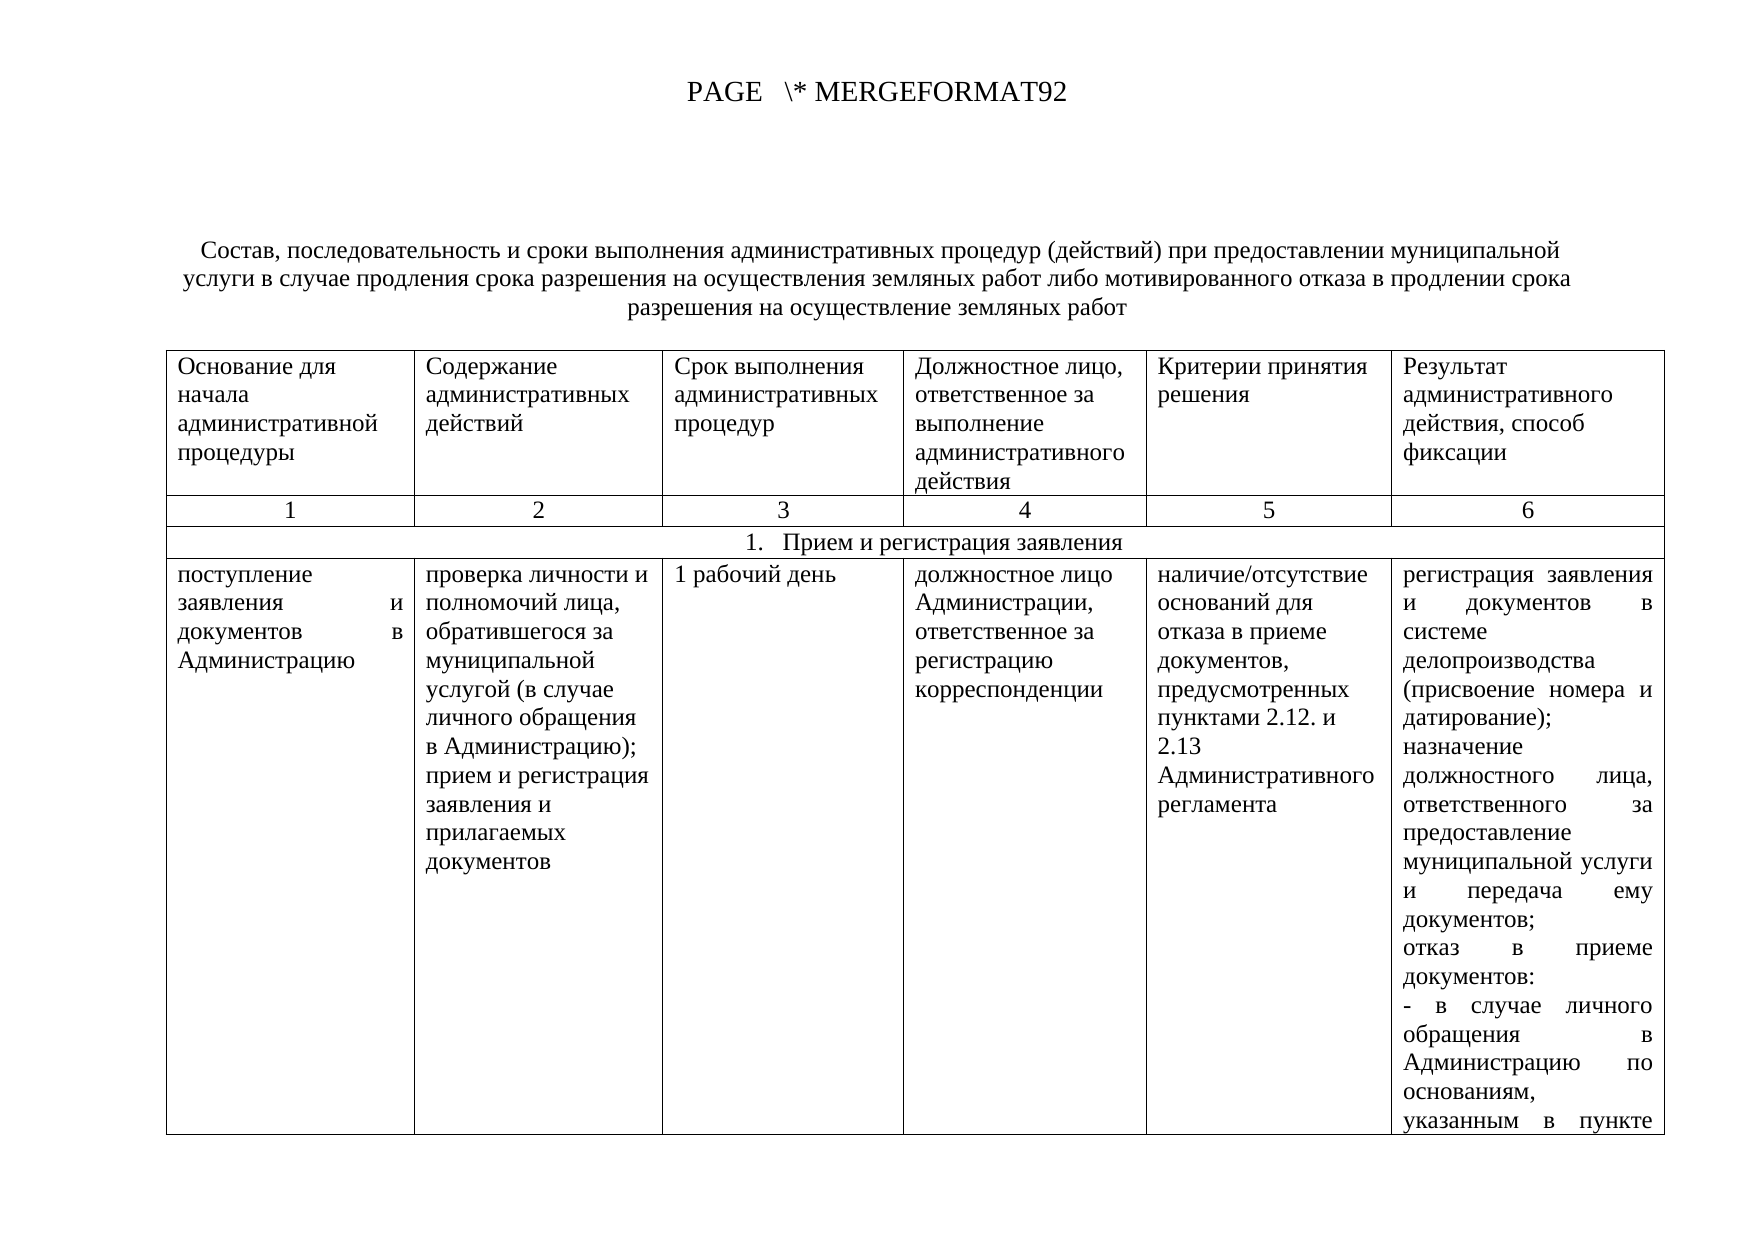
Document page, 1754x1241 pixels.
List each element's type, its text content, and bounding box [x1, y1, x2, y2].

table_header Срок выполнения административных процедур [663, 351, 903, 494]
table_cell 2 [415, 496, 662, 526]
table_cell 1 рабочий день [663, 559, 903, 1134]
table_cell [1392, 559, 1664, 1134]
table_header Основание для начала административной процедуры [167, 351, 414, 494]
table_cell 6 [1392, 496, 1664, 526]
text Состав, последовательность и сроки выполнения административных процедур (действий) при предоставлении муниципальной услуги в случае продления срока разрешения на осуществления земляных работ либо мотивированного отказа в продлении срока разрешения на осуществление земляных работ [177, 235, 1577, 321]
table_cell 4 [904, 496, 1146, 526]
table_cell Прием и регистрация заявления [167, 527, 1664, 558]
table_cell 1 [167, 496, 414, 526]
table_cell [904, 559, 1146, 1134]
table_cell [167, 559, 414, 1134]
table_cell 3 [663, 496, 903, 526]
table_cell 5 [1147, 496, 1391, 526]
table_header Результат административного действия, способ фиксации [1392, 351, 1664, 494]
table_header Должностное лицо, ответственное за выполнение административного действия [904, 351, 1146, 494]
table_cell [415, 559, 662, 1134]
table_header Содержание административных действий [415, 351, 662, 494]
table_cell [1147, 559, 1391, 1134]
table_header Критерии принятия решения [1147, 351, 1391, 494]
